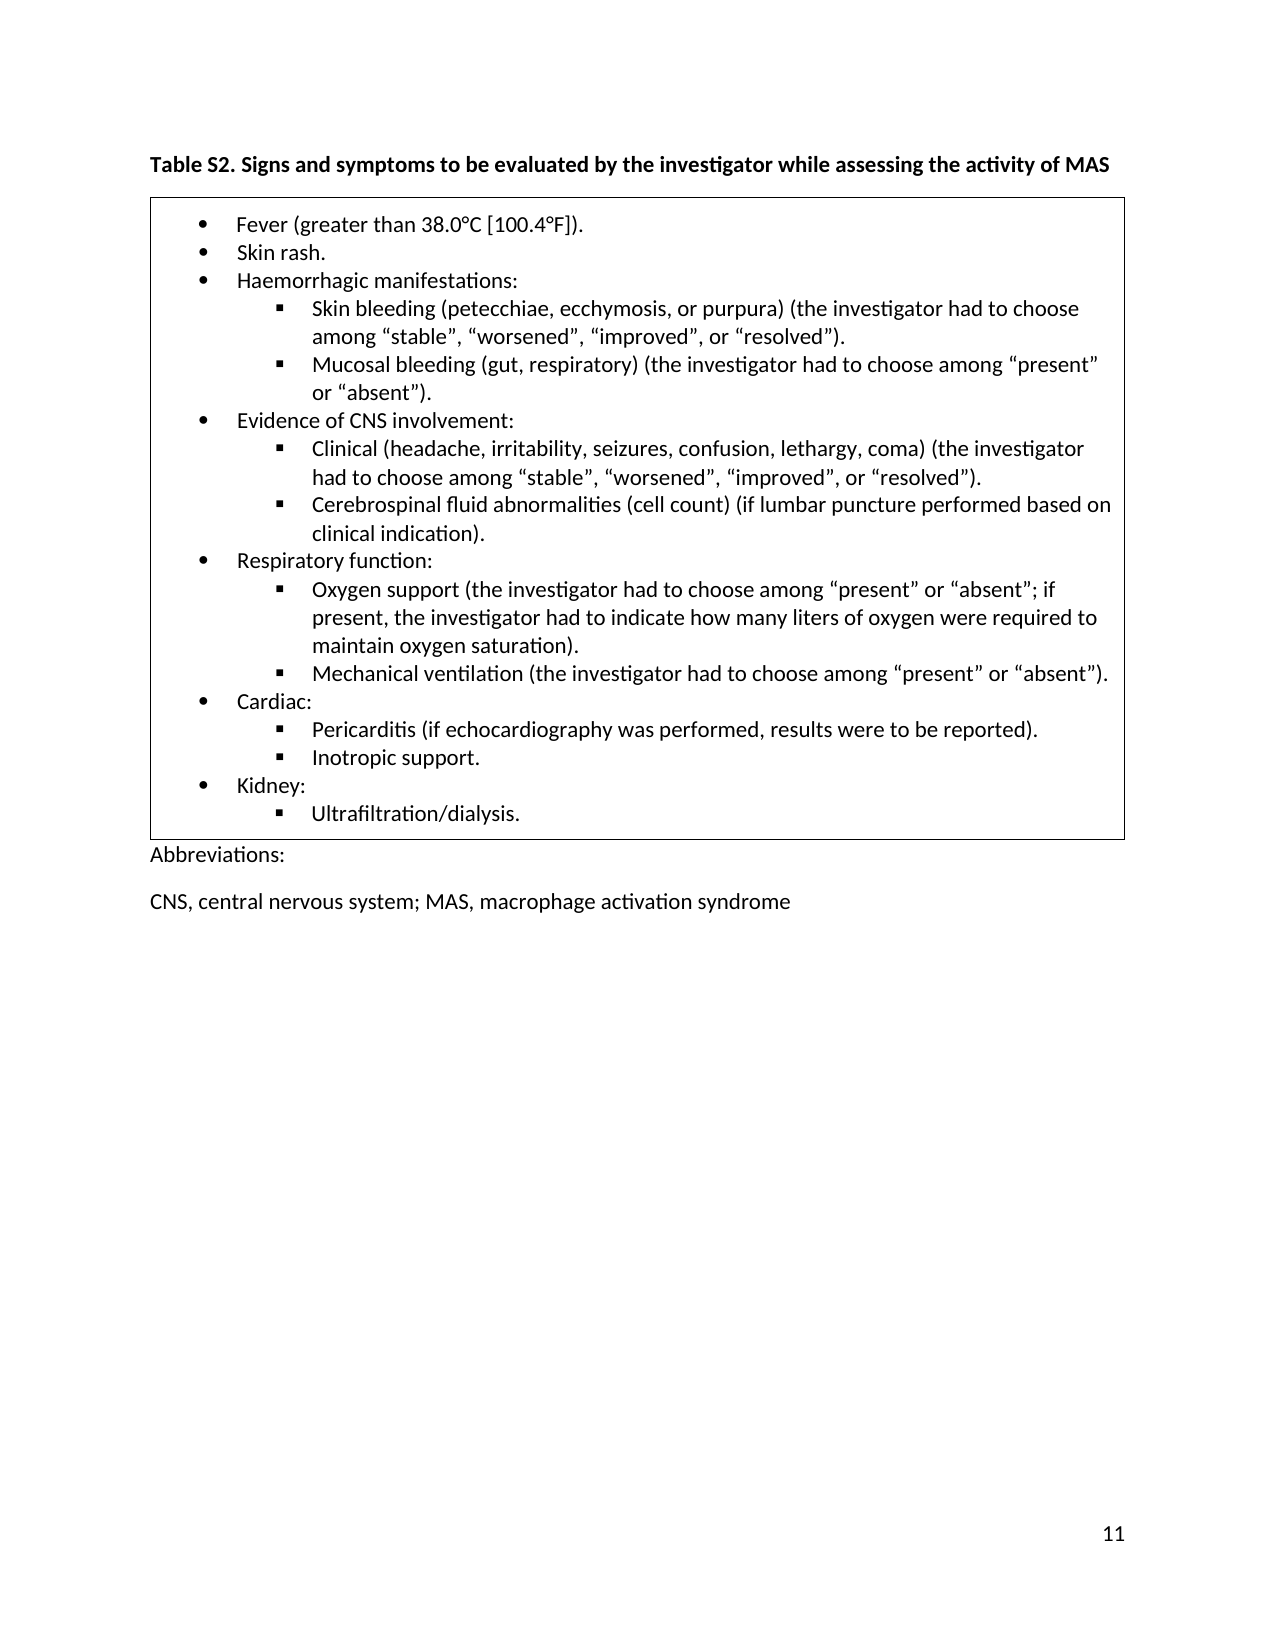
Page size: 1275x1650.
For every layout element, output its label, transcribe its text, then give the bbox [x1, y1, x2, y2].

text CNS, central nervous system; MAS, macrophage activation syndrome [150, 887, 1125, 915]
text Abbreviations: [150, 840, 1125, 868]
table_header Fever (greater than 38.0°C [100.4°F]). Skin rash. Haemorrhagic manifestations: Skin bleeding (petecchiae, ecchymosis, or purpura) (the investigator had to choose among “stable”, “worsened”, “improved”, or “resolved”). Mucosal bleeding (gut, respiratory) (the investigator had to choose among “present” or “absent”). Evidence of CNS involvement: Clinical (headache, irritability, seizures, confusion, lethargy, coma) (the investigator had to choose among “stable”, “worsened”, “improved”, or “resolved”). Cerebrospinal fluid abnormalities (cell count) (if lumbar puncture performed based on clinical indication). Respiratory function: Oxygen support (the investigator had to choose among “present” or “absent”; if present, the investigator had to indicate how many liters of oxygen were required to maintain oxygen saturation). Mechanical ventilation (the investigator had to choose among “present” or “absent”). Cardiac: Pericarditis (if echocardiography was performed, results were to be reported). Inotropic support. Kidney: Ultrafiltration/dialysis. [151, 198, 1124, 839]
text Table S2. Signs and symptoms to be evaluated by the investigator while assessing the activity of MAS [150, 150, 1125, 178]
